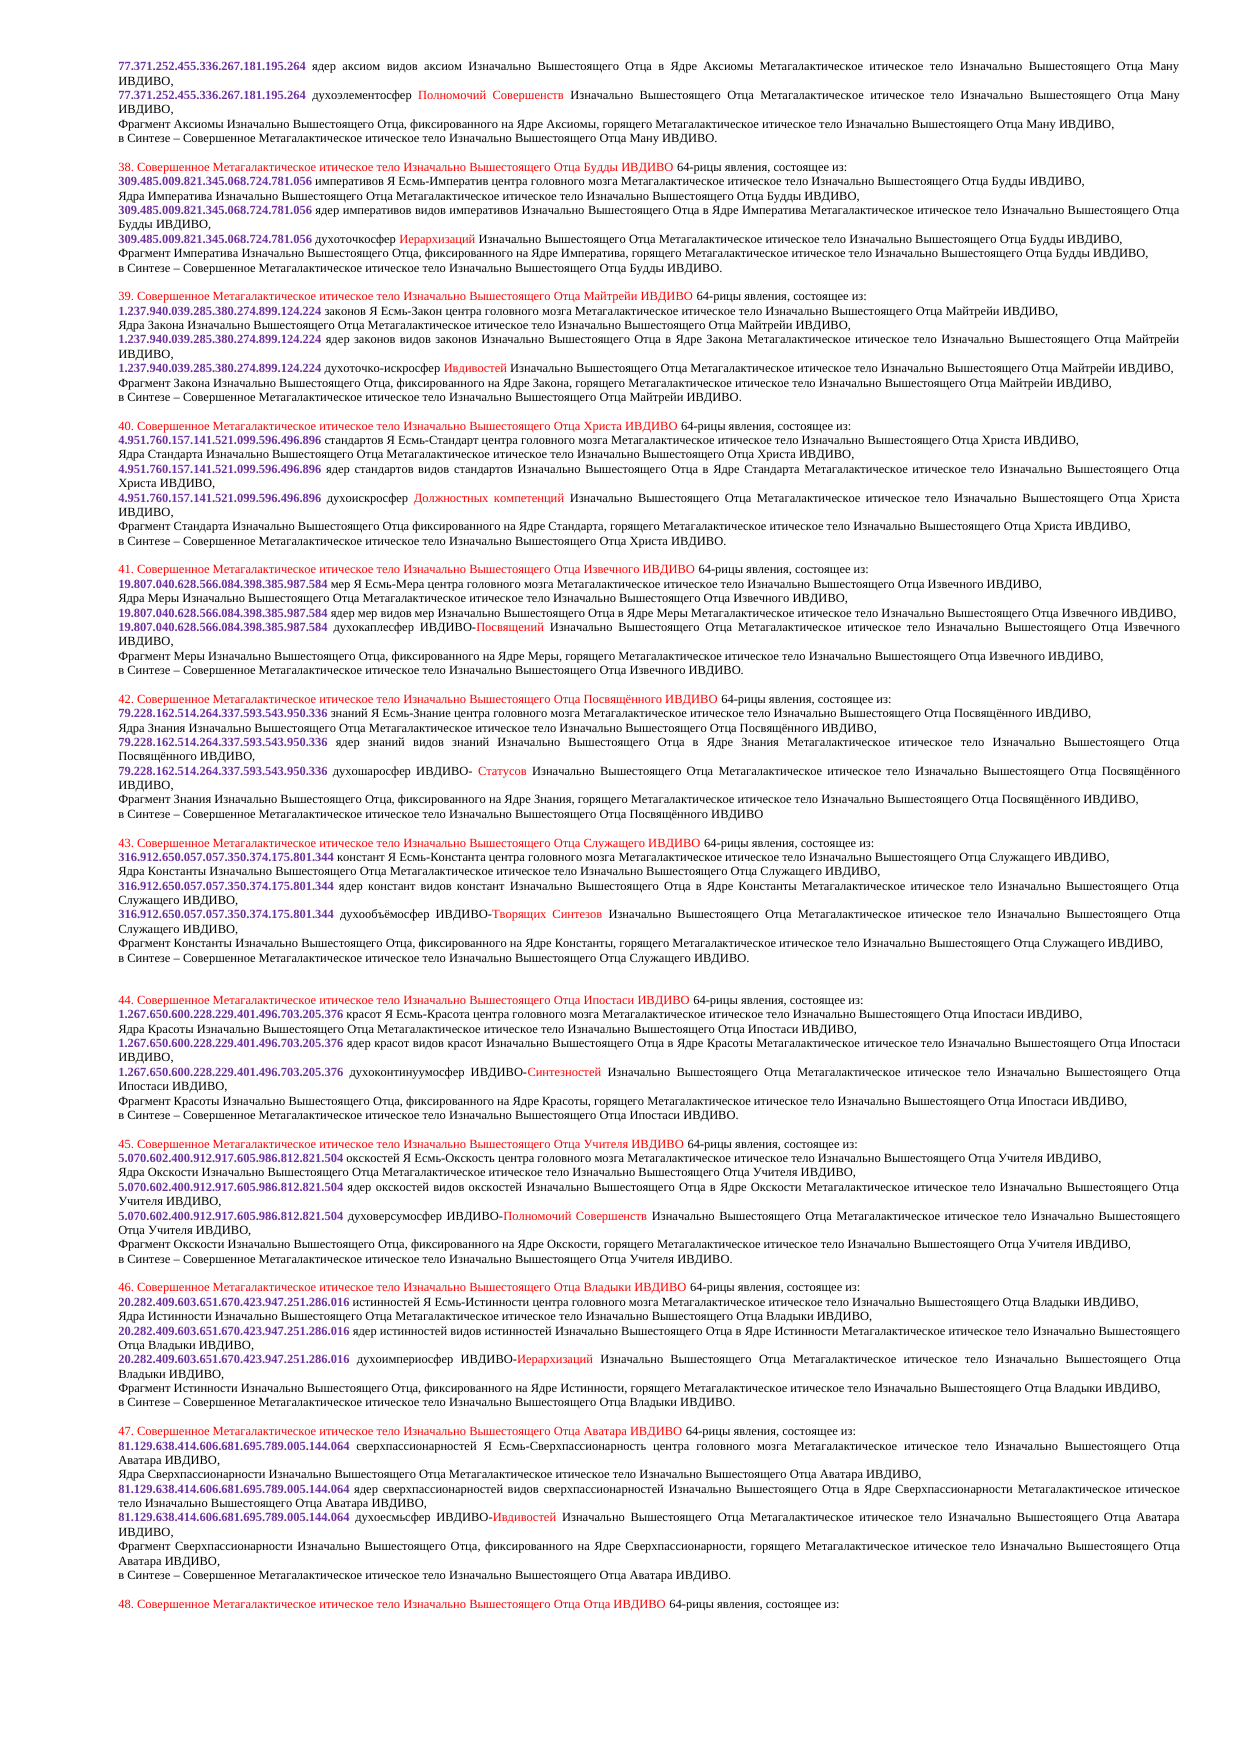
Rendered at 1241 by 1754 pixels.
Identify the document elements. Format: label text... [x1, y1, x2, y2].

text в Синтезе – Совершенное Метагалактическое итическое тело Изначально Вышестоящего Отца Владыки ИВДИВО. [118, 1395, 1181, 1409]
text в Синтезе – Совершенное Метагалактическое итическое тело Изначально Вышестоящего Отца Ману ИВДИВО. [118, 131, 1181, 145]
text 1.237.940.039.285.380.274.899.124.224 законов Я Есмь-Закон центра головного мозга Метагалактическое итическое тело Изначально Вышестоящего Отца Майтрейи ИВДИВО, [118, 303, 1181, 318]
text 39. Совершенное Метагалактическое итическое тело Изначально Вышестоящего Отца Майтрейи ИВДИВО 64-рицы явления, состоящее из: [118, 289, 1181, 303]
text Ядра Константы Изначально Вышестоящего Отца Метагалактическое итическое тело Изначально Вышестоящего Отца Служащего ИВДИВО, [118, 864, 1181, 878]
text 41. Совершенное Метагалактическое итическое тело Изначально Вышестоящего Отца Извечного ИВДИВО 64-рицы явления, состоящее из: [118, 562, 1181, 577]
text 44. Совершенное Метагалактическое итическое тело Изначально Вышестоящего Отца Ипостаси ИВДИВО 64-рицы явления, состоящее из: [118, 993, 1181, 1007]
text Фрагмент Аксиомы Изначально Вышестоящего Отца, фиксированного на Ядре Аксиомы, горящего Метагалактическое итическое тело Изначально Вышестоящего Отца Ману ИВДИВО, [118, 117, 1181, 131]
text 40. Совершенное Метагалактическое итическое тело Изначально Вышестоящего Отца Христа ИВДИВО 64-рицы явления, состоящее из: [118, 418, 1181, 433]
text 1.267.650.600.228.229.401.496.703.205.376 ядер красот видов красот Изначально Вышестоящего Отца в Ядре Красоты Метагалактическое итическое тело Изначально Вышестоящего Отца Ипостаси ИВДИВО, [118, 1036, 1181, 1064]
text 316.912.650.057.057.350.374.175.801.344 духообъёмосфер ИВДИВО-Творящих Синтезов Изначально Вышестоящего Отца Метагалактическое итическое тело Изначально Вышестоящего Отца Служащего ИВДИВО, [118, 907, 1181, 936]
text 77.371.252.455.336.267.181.195.264 духоэлементосфер Полномочий Совершенств Изначально Вышестоящего Отца Метагалактическое итическое тело Изначально Вышестоящего Отца Ману ИВДИВО, [118, 88, 1181, 117]
text в Синтезе – Совершенное Метагалактическое итическое тело Изначально Вышестоящего Отца Ипостаси ИВДИВО. [118, 1108, 1181, 1122]
text 46. Совершенное Метагалактическое итическое тело Изначально Вышестоящего Отца Владыки ИВДИВО 64-рицы явления, состоящее из: [118, 1280, 1181, 1294]
text Фрагмент Сверхпассионарности Изначально Вышестоящего Отца, фиксированного на Ядре Сверхпассионарности, горящего Метагалактическое итическое тело Изначально Вышестоящего Отца Аватара ИВДИВО, [118, 1539, 1181, 1568]
text Ядра Истинности Изначально Вышестоящего Отца Метагалактическое итическое тело Изначально Вышестоящего Отца Владыки ИВДИВО, [118, 1309, 1181, 1323]
text 43. Совершенное Метагалактическое итическое тело Изначально Вышестоящего Отца Служащего ИВДИВО 64-рицы явления, состоящее из: [118, 835, 1181, 850]
text 79.228.162.514.264.337.593.543.950.336 духошаросфер ИВДИВО- Статусов Изначально Вышестоящего Отца Метагалактическое итическое тело Изначально Вышестоящего Отца Посвящённого ИВДИВО, [118, 763, 1181, 792]
text Ядра Закона Изначально Вышестоящего Отца Метагалактическое итическое тело Изначально Вышестоящего Отца Майтрейи ИВДИВО, [118, 318, 1181, 332]
text Фрагмент Знания Изначально Вышестоящего Отца, фиксированного на Ядре Знания, горящего Метагалактическое итическое тело Изначально Вышестоящего Отца Посвящённого ИВДИВО, [118, 792, 1181, 807]
text Фрагмент Истинности Изначально Вышестоящего Отца, фиксированного на Ядре Истинности, горящего Метагалактическое итическое тело Изначально Вышестоящего Отца Владыки ИВДИВО, [118, 1381, 1181, 1395]
text 79.228.162.514.264.337.593.543.950.336 ядер знаний видов знаний Изначально Вышестоящего Отца в Ядре Знания Метагалактическое итическое тело Изначально Вышестоящего Отца Посвящённого ИВДИВО, [118, 735, 1181, 763]
text Ядра Меры Изначально Вышестоящего Отца Метагалактическое итическое тело Изначально Вышестоящего Отца Извечного ИВДИВО, [118, 591, 1181, 605]
text Ядра Сверхпассионарности Изначально Вышестоящего Отца Метагалактическое итическое тело Изначально Вышестоящего Отца Аватара ИВДИВО, [118, 1467, 1181, 1481]
text 309.485.009.821.345.068.724.781.056 императивов Я Есмь-Императив центра головного мозга Метагалактическое итическое тело Изначально Вышестоящего Отца Будды ИВДИВО, [118, 174, 1181, 188]
text 5.070.602.400.912.917.605.986.812.821.504 ядер окскостей видов окскостей Изначально Вышестоящего Отца в Ядре Окскости Метагалактическое итическое тело Изначально Вышестоящего Отца Учителя ИВДИВО, [118, 1179, 1181, 1208]
text в Синтезе – Совершенное Метагалактическое итическое тело Изначально Вышестоящего Отца Посвящённого ИВДИВО [118, 807, 1181, 821]
text Ядра Стандарта Изначально Вышестоящего Отца Метагалактическое итическое тело Изначально Вышестоящего Отца Христа ИВДИВО, [118, 447, 1181, 462]
text 38. Совершенное Метагалактическое итическое тело Изначально Вышестоящего Отца Будды ИВДИВО 64-рицы явления, состоящее из: [118, 160, 1181, 174]
text Ядра Знания Изначально Вышестоящего Отца Метагалактическое итическое тело Изначально Вышестоящего Отца Посвящённого ИВДИВО, [118, 720, 1181, 735]
text 19.807.040.628.566.084.398.385.987.584 мер Я Есмь-Мера центра головного мозга Метагалактическое итическое тело Изначально Вышестоящего Отца Извечного ИВДИВО, [118, 577, 1181, 591]
text Фрагмент Красоты Изначально Вышестоящего Отца, фиксированного на Ядре Красоты, горящего Метагалактическое итическое тело Изначально Вышестоящего Отца Ипостаси ИВДИВО, [118, 1093, 1181, 1108]
text Фрагмент Константы Изначально Вышестоящего Отца, фиксированного на Ядре Константы, горящего Метагалактическое итическое тело Изначально Вышестоящего Отца Служащего ИВДИВО, [118, 936, 1181, 950]
text Фрагмент Закона Изначально Вышестоящего Отца, фиксированного на Ядре Закона, горящего Метагалактическое итическое тело Изначально Вышестоящего Отца Майтрейи ИВДИВО, [118, 375, 1181, 390]
text 4.951.760.157.141.521.099.596.496.896 ядер стандартов видов стандартов Изначально Вышестоящего Отца в Ядре Стандарта Метагалактическое итическое тело Изначально Вышестоящего Отца Христа ИВДИВО, [118, 462, 1181, 490]
text 1.237.940.039.285.380.274.899.124.224 ядер законов видов законов Изначально Вышестоящего Отца в Ядре Закона Метагалактическое итическое тело Изначально Вышестоящего Отца Майтрейи ИВДИВО, [118, 332, 1181, 361]
text 19.807.040.628.566.084.398.385.987.584 ядер мер видов мер Изначально Вышестоящего Отца в Ядре Меры Метагалактическое итическое тело Изначально Вышестоящего Отца Извечного ИВДИВО, [118, 605, 1181, 620]
text в Синтезе – Совершенное Метагалактическое итическое тело Изначально Вышестоящего Отца Христа ИВДИВО. [118, 533, 1181, 548]
text Ядра Императива Изначально Вышестоящего Отца Метагалактическое итическое тело Изначально Вышестоящего Отца Будды ИВДИВО, [118, 188, 1181, 203]
text 20.282.409.603.651.670.423.947.251.286.016 ядер истинностей видов истинностей Изначально Вышестоящего Отца в Ядре Истинности Метагалактическое итическое тело Изначально Вышестоящего Отца Владыки ИВДИВО, [118, 1323, 1181, 1352]
text в Синтезе – Совершенное Метагалактическое итическое тело Изначально Вышестоящего Отца Майтрейи ИВДИВО. [118, 390, 1181, 404]
text 77.371.252.455.336.267.181.195.264 ядер аксиом видов аксиом Изначально Вышестоящего Отца в Ядре Аксиомы Метагалактическое итическое тело Изначально Вышестоящего Отца Ману ИВДИВО, [118, 59, 1181, 88]
text 1.267.650.600.228.229.401.496.703.205.376 красот Я Есмь-Красота центра головного мозга Метагалактическое итическое тело Изначально Вышестоящего Отца Ипостаси ИВДИВО, [118, 1007, 1181, 1021]
text 316.912.650.057.057.350.374.175.801.344 ядер констант видов констант Изначально Вышестоящего Отца в Ядре Константы Метагалактическое итическое тело Изначально Вышестоящего Отца Служащего ИВДИВО, [118, 878, 1181, 907]
text 5.070.602.400.912.917.605.986.812.821.504 окскостей Я Есмь-Окскость центра головного мозга Метагалактическое итическое тело Изначально Вышестоящего Отца Учителя ИВДИВО, [118, 1151, 1181, 1165]
text 20.282.409.603.651.670.423.947.251.286.016 истинностей Я Есмь-Истинности центра головного мозга Метагалактическое итическое тело Изначально Вышестоящего Отца Владыки ИВДИВО, [118, 1294, 1181, 1309]
text 309.485.009.821.345.068.724.781.056 духоточкосфер Иерархизаций Изначально Вышестоящего Отца Метагалактическое итическое тело Изначально Вышестоящего Отца Будды ИВДИВО, [118, 232, 1181, 246]
text Ядра Красоты Изначально Вышестоящего Отца Метагалактическое итическое тело Изначально Вышестоящего Отца Ипостаси ИВДИВО, [118, 1021, 1181, 1036]
text 4.951.760.157.141.521.099.596.496.896 духоискросфер Должностных компетенций Изначально Вышестоящего Отца Метагалактическое итическое тело Изначально Вышестоящего Отца Христа ИВДИВО, [118, 490, 1181, 519]
text Фрагмент Стандарта Изначально Вышестоящего Отца фиксированного на Ядре Стандарта, горящего Метагалактическое итическое тело Изначально Вышестоящего Отца Христа ИВДИВО, [118, 519, 1181, 533]
text 81.129.638.414.606.681.695.789.005.144.064 ядер сверхпассионарностей видов сверхпассионарностей Изначально Вышестоящего Отца в Ядре Сверхпассионарности Метагалактическое итическое тело Изначально Вышестоящего Отца Аватара ИВДИВО, [118, 1481, 1181, 1510]
text 45. Совершенное Метагалактическое итическое тело Изначально Вышестоящего Отца Учителя ИВДИВО 64-рицы явления, состоящее из: [118, 1136, 1181, 1151]
text 47. Совершенное Метагалактическое итическое тело Изначально Вышестоящего Отца Аватара ИВДИВО 64-рицы явления, состоящее из: [118, 1424, 1181, 1438]
text 1.267.650.600.228.229.401.496.703.205.376 духоконтинуумосфер ИВДИВО-Синтезностей Изначально Вышестоящего Отца Метагалактическое итическое тело Изначально Вышестоящего Отца Ипостаси ИВДИВО, [118, 1064, 1181, 1093]
text 20.282.409.603.651.670.423.947.251.286.016 духоимпериосфер ИВДИВО-Иерархизаций Изначально Вышестоящего Отца Метагалактическое итическое тело Изначально Вышестоящего Отца Владыки ИВДИВО, [118, 1352, 1181, 1381]
text в Синтезе – Совершенное Метагалактическое итическое тело Изначально Вышестоящего Отца Служащего ИВДИВО. [118, 950, 1181, 965]
text 81.129.638.414.606.681.695.789.005.144.064 сверхпассионарностей Я Есмь-Сверхпассионарность центра головного мозга Метагалактическое итическое тело Изначально Вышестоящего Отца Аватара ИВДИВО, [118, 1438, 1181, 1467]
text 42. Совершенное Метагалактическое итическое тело Изначально Вышестоящего Отца Посвящённого ИВДИВО 64-рицы явления, состоящее из: [118, 692, 1181, 706]
text 79.228.162.514.264.337.593.543.950.336 знаний Я Есмь-Знание центра головного мозга Метагалактическое итическое тело Изначально Вышестоящего Отца Посвящённого ИВДИВО, [118, 706, 1181, 720]
text 4.951.760.157.141.521.099.596.496.896 стандартов Я Есмь-Стандарт центра головного мозга Метагалактическое итическое тело Изначально Вышестоящего Отца Христа ИВДИВО, [118, 433, 1181, 447]
text Фрагмент Меры Изначально Вышестоящего Отца, фиксированного на Ядре Меры, горящего Метагалактическое итическое тело Изначально Вышестоящего Отца Извечного ИВДИВО, [118, 648, 1181, 663]
text в Синтезе – Совершенное Метагалактическое итическое тело Изначально Вышестоящего Отца Аватара ИВДИВО. [118, 1568, 1181, 1582]
text 1.237.940.039.285.380.274.899.124.224 духоточко-искросфер Ивдивостей Изначально Вышестоящего Отца Метагалактическое итическое тело Изначально Вышестоящего Отца Майтрейи ИВДИВО, [118, 361, 1181, 375]
text 5.070.602.400.912.917.605.986.812.821.504 духоверсумосфер ИВДИВО-Полномочий Совершенств Изначально Вышестоящего Отца Метагалактическое итическое тело Изначально Вышестоящего Отца Учителя ИВДИВО, [118, 1208, 1181, 1237]
text Фрагмент Императива Изначально Вышестоящего Отца, фиксированного на Ядре Императива, горящего Метагалактическое итическое тело Изначально Вышестоящего Отца Будды ИВДИВО, [118, 246, 1181, 260]
text Ядра Окскости Изначально Вышестоящего Отца Метагалактическое итическое тело Изначально Вышестоящего Отца Учителя ИВДИВО, [118, 1165, 1181, 1179]
text 81.129.638.414.606.681.695.789.005.144.064 духоесмьсфер ИВДИВО-Ивдивостей Изначально Вышестоящего Отца Метагалактическое итическое тело Изначально Вышестоящего Отца Аватара ИВДИВО, [118, 1510, 1181, 1539]
text 309.485.009.821.345.068.724.781.056 ядер императивов видов императивов Изначально Вышестоящего Отца в Ядре Императива Метагалактическое итическое тело Изначально Вышестоящего Отца Будды ИВДИВО, [118, 203, 1181, 232]
text в Синтезе – Совершенное Метагалактическое итическое тело Изначально Вышестоящего Отца Извечного ИВДИВО. [118, 663, 1181, 677]
text в Синтезе – Совершенное Метагалактическое итическое тело Изначально Вышестоящего Отца Учителя ИВДИВО. [118, 1251, 1181, 1266]
text 19.807.040.628.566.084.398.385.987.584 духокаплесфер ИВДИВО-Посвящений Изначально Вышестоящего Отца Метагалактическое итическое тело Изначально Вышестоящего Отца Извечного ИВДИВО, [118, 620, 1181, 648]
text в Синтезе – Совершенное Метагалактическое итическое тело Изначально Вышестоящего Отца Будды ИВДИВО. [118, 260, 1181, 275]
text 316.912.650.057.057.350.374.175.801.344 констант Я Есмь-Константа центра головного мозга Метагалактическое итическое тело Изначально Вышестоящего Отца Служащего ИВДИВО, [118, 850, 1181, 864]
text Фрагмент Окскости Изначально Вышестоящего Отца, фиксированного на Ядре Окскости, горящего Метагалактическое итическое тело Изначально Вышестоящего Отца Учителя ИВДИВО, [118, 1237, 1181, 1251]
text 48. Совершенное Метагалактическое итическое тело Изначально Вышестоящего Отца Отца ИВДИВО 64-рицы явления, состоящее из: [118, 1596, 1181, 1611]
